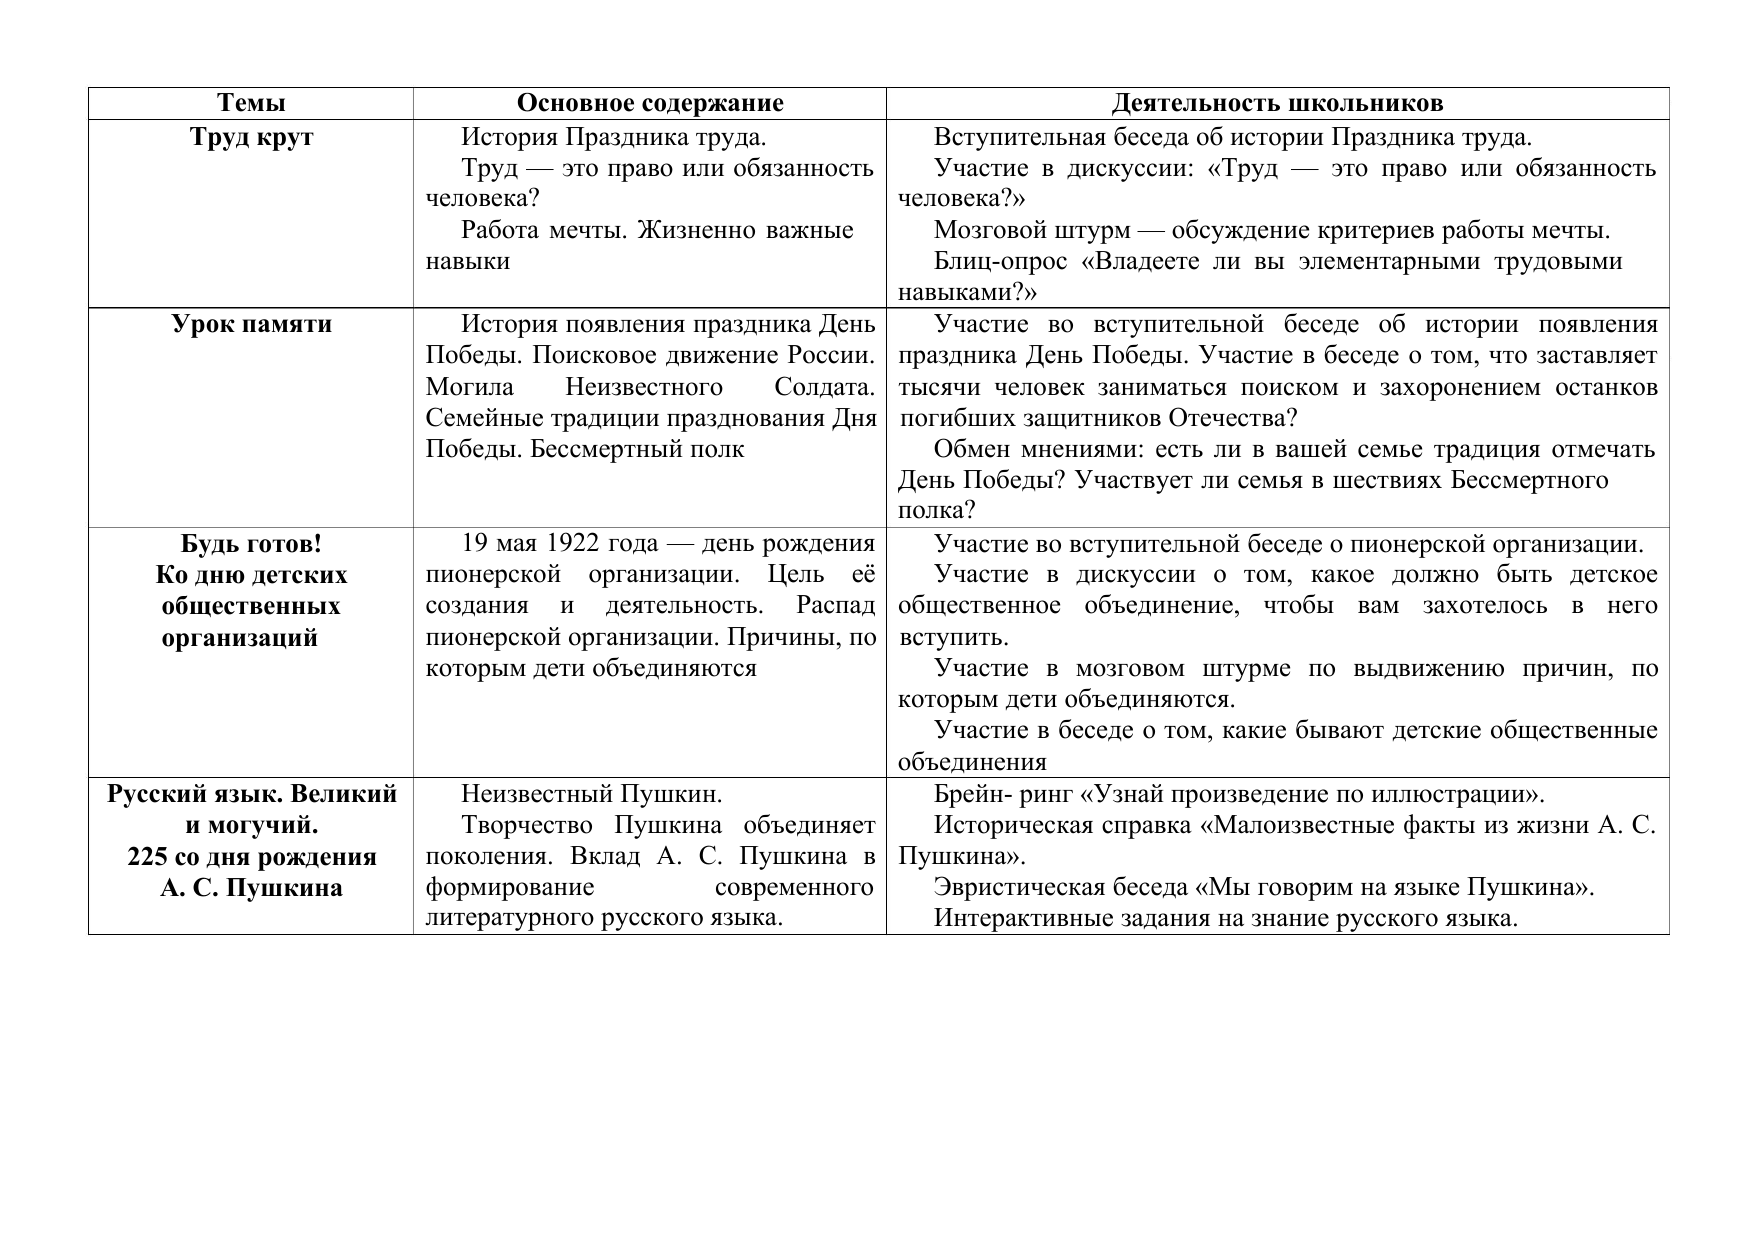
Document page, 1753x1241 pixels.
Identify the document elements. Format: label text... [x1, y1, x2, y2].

text пионерской организации. Цель её [425, 559, 900, 589]
text создания [425, 590, 554, 620]
text объединения [898, 746, 1682, 776]
text Неизвестный Пушкин. [461, 778, 901, 808]
text которым дети объединяются. [898, 684, 1682, 713]
text человека?» [898, 183, 1051, 213]
text пионерской организации. Причины, по вступить. [425, 621, 1032, 651]
text организаций [161, 622, 372, 652]
text навыки [425, 246, 879, 275]
text и [560, 590, 599, 620]
text Семейные традиции празднования Дня погибших защитников Отечества? [425, 403, 1682, 433]
text поколения. Вклад А. С. Пушкина в Пушкина». [425, 840, 1051, 870]
text Блиц-опрос «Владеете ли вы элементарными трудовыми [933, 246, 1647, 276]
text Деятельность школьников [1112, 87, 1682, 117]
text Историческая справка «Малоизвестные факты из жизни А. С. [933, 809, 1681, 839]
text литературного русского языка. [425, 902, 808, 931]
text Участие во вступительной беседе о пионерской организации. [933, 528, 1683, 558]
text Темы [216, 87, 338, 117]
text Участие в дискуссии о том, какое должно быть детское [933, 559, 1683, 589]
text Могила Неизвестного Солдата. тысячи человек заниматься поиском и захоронением останков [425, 371, 1682, 401]
text человека? [425, 183, 879, 213]
text Работа мечты. Жизненно важные [461, 214, 879, 244]
text Мозговой штурм — обсуждение критериев работы мечты. [933, 214, 1647, 244]
text навыками?» [898, 277, 1682, 307]
text Победы. Бессмертный полк [425, 434, 769, 463]
text которым дети объединяются [425, 652, 782, 682]
text общественных [161, 591, 372, 621]
text 19 мая 1922 года — день рождения [461, 528, 900, 558]
text формирование [425, 872, 715, 902]
text Труд крут [189, 122, 338, 151]
text деятельность. Распад общественное объединение, чтобы вам захотелось в него [606, 590, 1683, 620]
text История Праздника труда. [461, 121, 899, 151]
text История появления праздника День [461, 309, 900, 339]
text Участие в мозговом штурме по выдвижению причин, по [933, 653, 1683, 683]
text Победы. Поисковое движение России. праздника День Победы. Участие в беседе о том, что заставляет [425, 340, 1682, 370]
text Урок памяти [171, 309, 357, 339]
text Труд — это право или обязанность [461, 152, 899, 182]
text 2 [127, 841, 141, 871]
text Интерактивные задания на знание русского языка. [933, 903, 1618, 933]
text современного [715, 872, 900, 902]
text Будь готов! [180, 528, 372, 558]
text Обмен мнениями: есть ли в вашей семье традиция отмечать [933, 434, 1681, 463]
text А. С. Пушкина [159, 872, 368, 902]
text 25 со дня рождения [141, 841, 401, 871]
text Эвристическая беседа «Мы говорим на языке Пушкина». [933, 872, 1618, 902]
text Вступительная беседа об истории Праздника труда. [933, 121, 1682, 151]
text Основное содержание [517, 87, 899, 117]
text Русский язык. Великий [106, 779, 421, 809]
text Участие в дискуссии: «Труд — это право или обязанность [933, 152, 1682, 182]
text Брейн- ринг «Узнай произведение по иллюстрации». [933, 778, 1681, 808]
text и могучий. [185, 810, 421, 840]
text Участие во вступительной беседе об истории появления [933, 309, 1682, 339]
text полка? [898, 495, 1633, 524]
text Творчество Пушкина объединяет [461, 809, 901, 839]
text Участие в беседе о том, какие бывают детские общественные [933, 715, 1682, 745]
picture [85, 84, 1672, 937]
text Ко дню детских [155, 559, 372, 589]
text День Победы? Участвует ли семья в шествиях Бессмертного [898, 465, 1633, 495]
